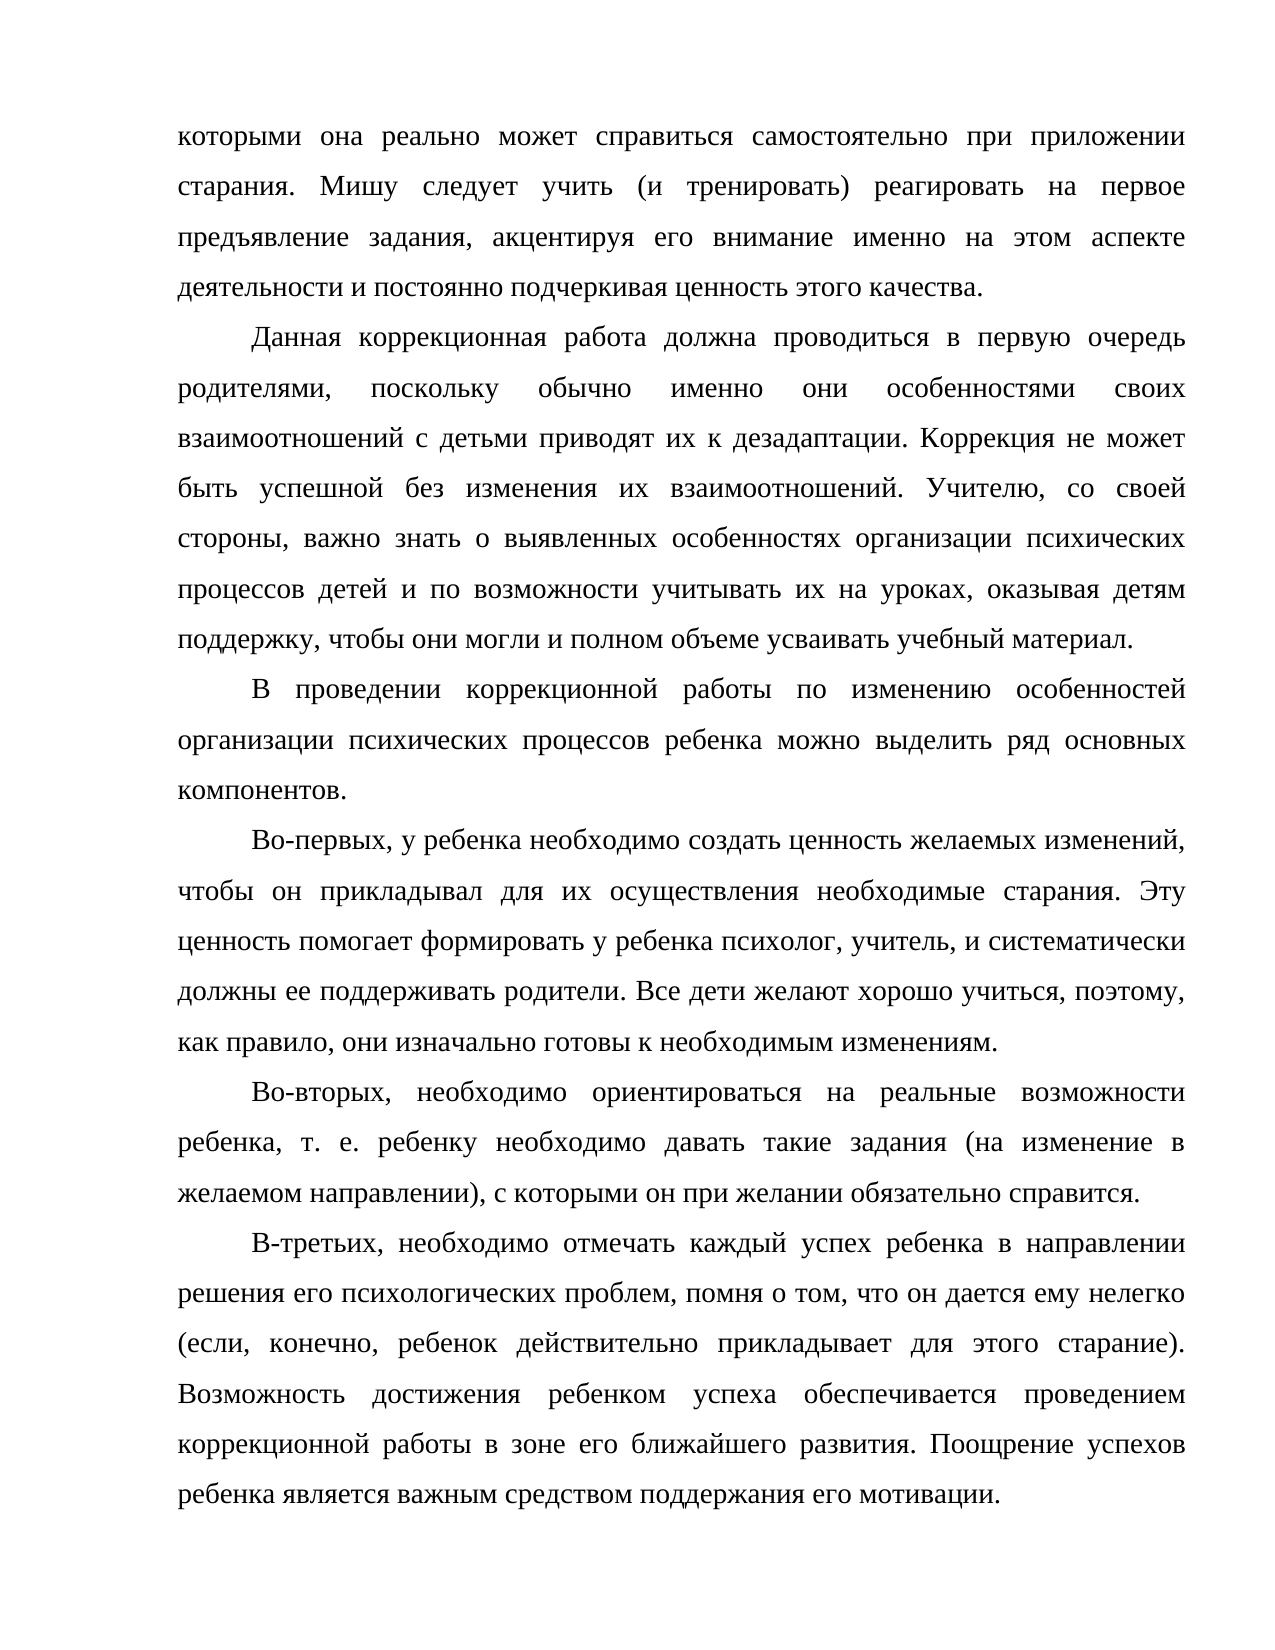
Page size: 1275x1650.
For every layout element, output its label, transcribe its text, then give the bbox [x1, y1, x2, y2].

text В-третьих, необходимо отмечать каждый успех ребенка в направлении решения его психологических проблем, помня о том, что он дается ему нелегко (если, конечно, ребенок действительно прикладывает для этого старание). Возможность достижения ребенком успеха обеспечивается проведением коррекционной работы в зоне его ближайшего развития. Поощрение успехов ребенка является важным средством поддержания его мотивации. [177, 1225, 1186, 1510]
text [177, 118, 1186, 303]
text Во-первых, у ребенка необходимо создать ценность желаемых изменений, чтобы он прикладывал для их осуществления необходимые старания. Эту ценность помогает формировать у ребенка психолог, учитель, и систематически должны ее поддерживать родители. Все дети желают хорошо учиться, поэтому, как правило, они изначально готовы к необходимым изменениям. [177, 822, 1186, 1057]
text Во-вторых, необходимо ориентироваться на реальные возможности ребенка, т. е. ребенку необходимо давать такие задания (на изменение в желаемом направлении), с которыми он при желании обязательно справится. [177, 1074, 1186, 1208]
text В проведении коррекционной работы по изменению особенностей организации психических процессов ребенка можно выделить ряд основных компонентов. [177, 672, 1186, 806]
text Данная коррекционная работа должна проводиться в первую очередь родителями, поскольку обычно именно они особенностями своих взаимоотношений с детьми приводят их к дезадаптации. Коррекция не может быть успешной без изменения их взаимоотношений. Учителю, со своей стороны, важно знать о выявленных особенностях организации психических процессов детей и по возможности учитывать их на уроках, оказывая детям поддержку, чтобы они могли и полном объеме усваивать учебный материал. [177, 319, 1186, 655]
